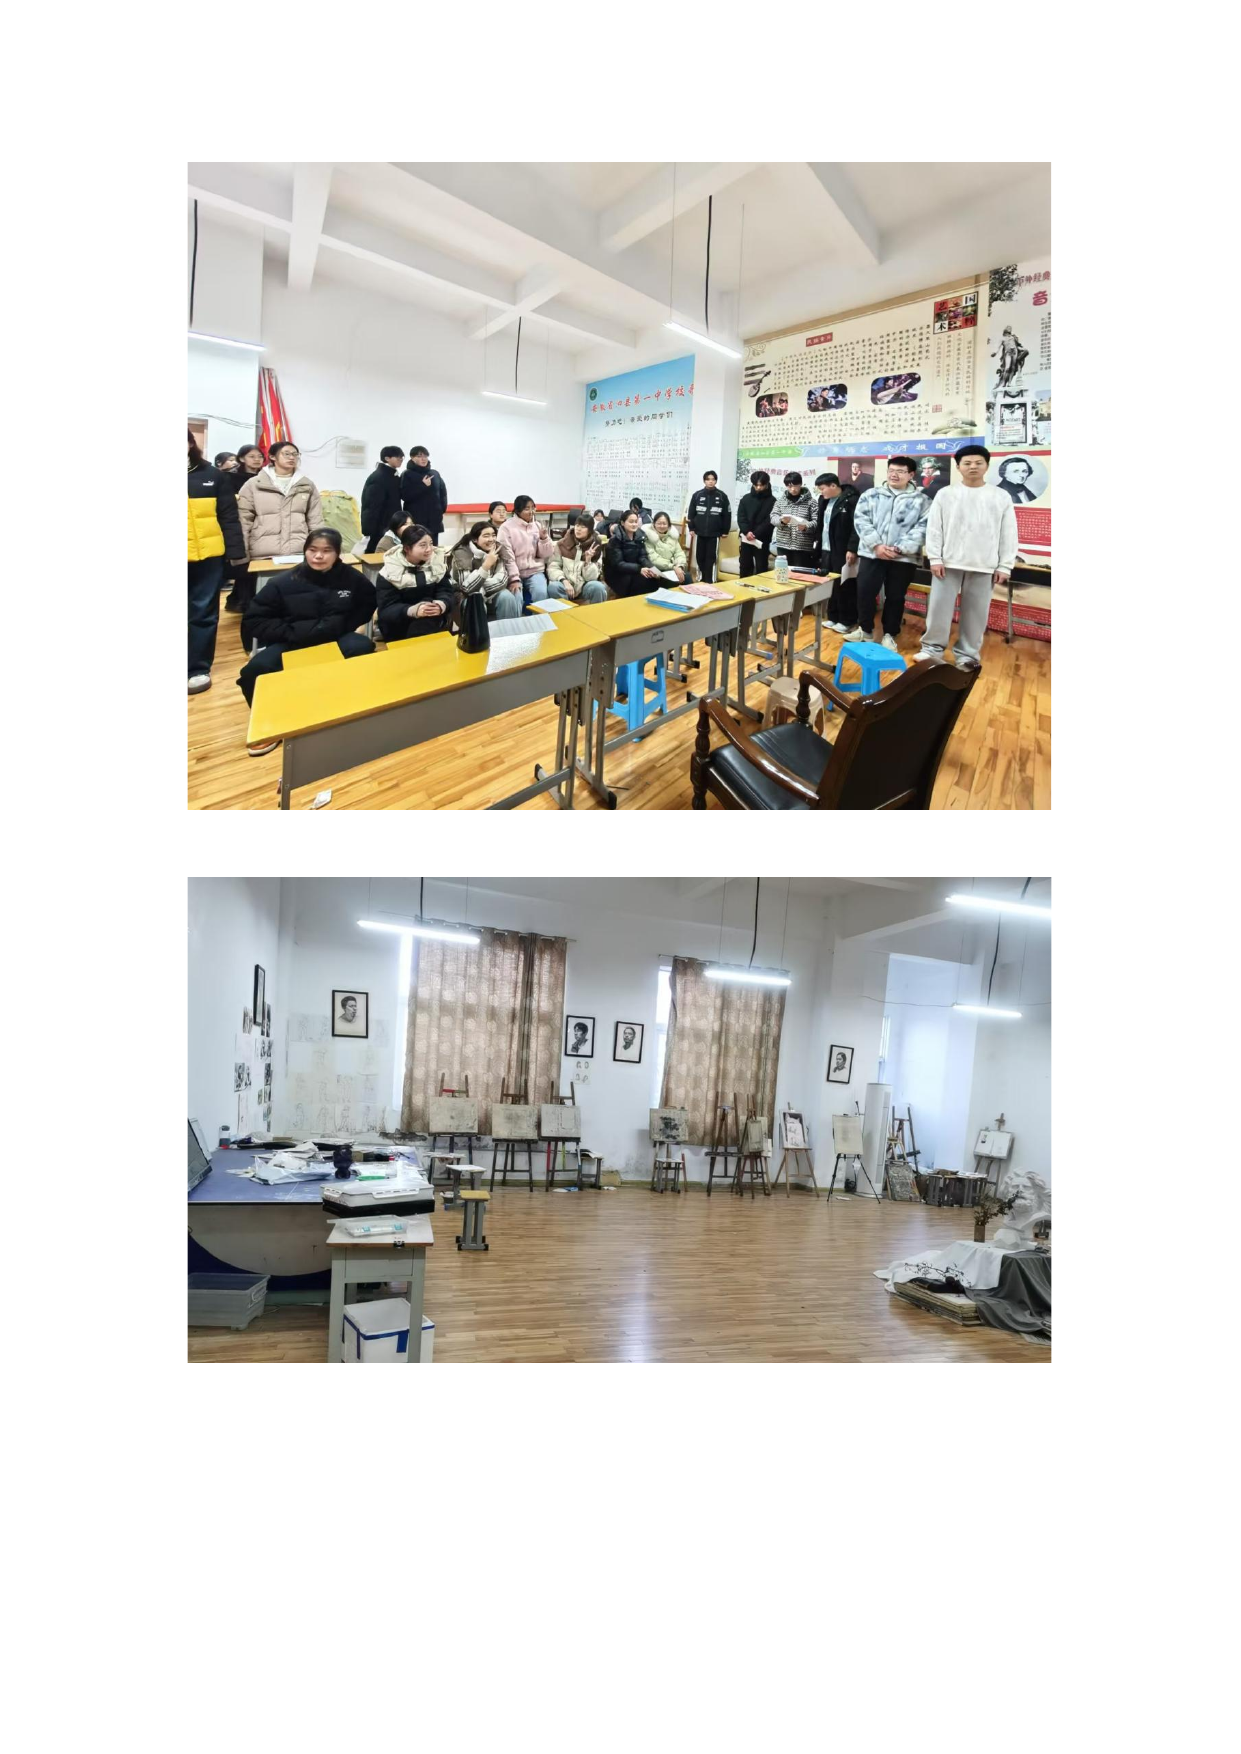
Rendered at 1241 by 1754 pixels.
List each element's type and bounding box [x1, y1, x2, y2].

picture [187, 877, 1052, 1363]
picture [187, 162, 1052, 810]
